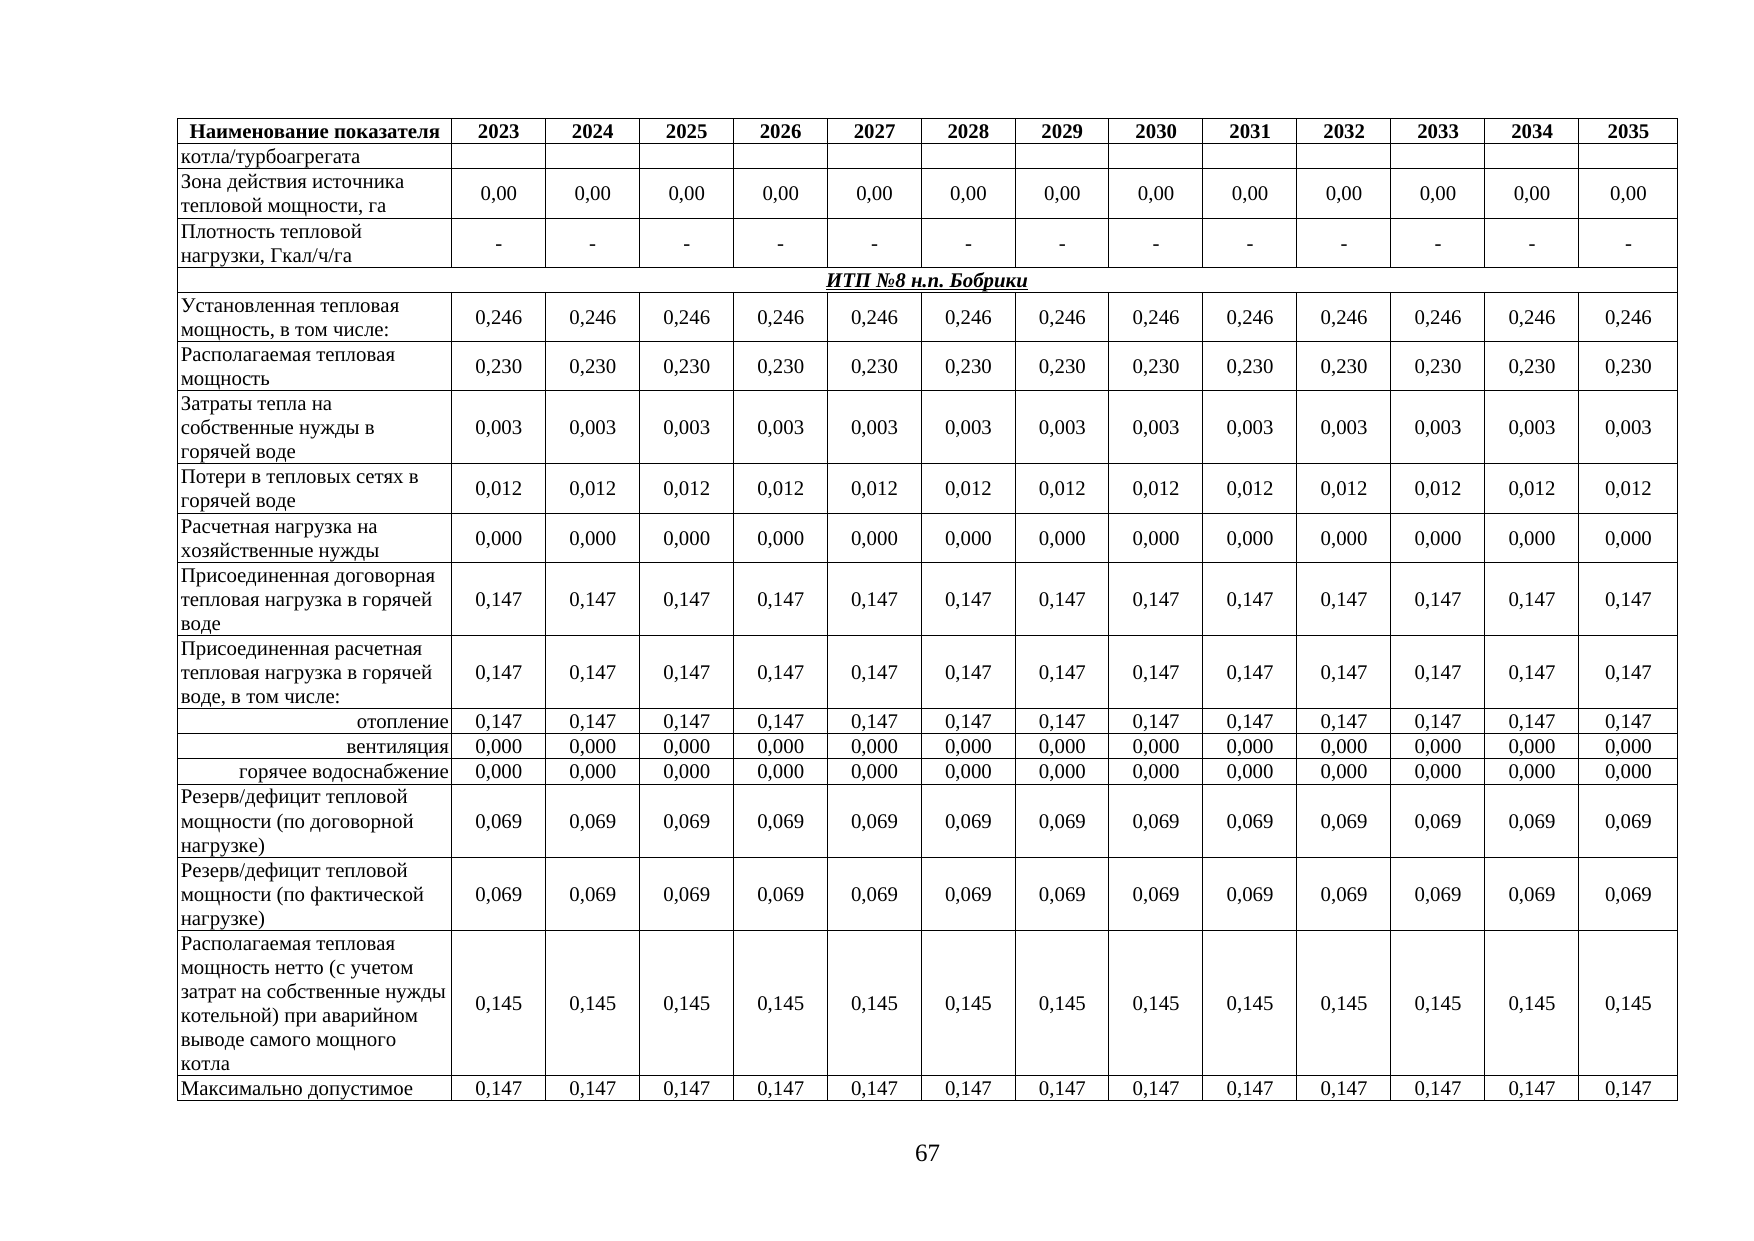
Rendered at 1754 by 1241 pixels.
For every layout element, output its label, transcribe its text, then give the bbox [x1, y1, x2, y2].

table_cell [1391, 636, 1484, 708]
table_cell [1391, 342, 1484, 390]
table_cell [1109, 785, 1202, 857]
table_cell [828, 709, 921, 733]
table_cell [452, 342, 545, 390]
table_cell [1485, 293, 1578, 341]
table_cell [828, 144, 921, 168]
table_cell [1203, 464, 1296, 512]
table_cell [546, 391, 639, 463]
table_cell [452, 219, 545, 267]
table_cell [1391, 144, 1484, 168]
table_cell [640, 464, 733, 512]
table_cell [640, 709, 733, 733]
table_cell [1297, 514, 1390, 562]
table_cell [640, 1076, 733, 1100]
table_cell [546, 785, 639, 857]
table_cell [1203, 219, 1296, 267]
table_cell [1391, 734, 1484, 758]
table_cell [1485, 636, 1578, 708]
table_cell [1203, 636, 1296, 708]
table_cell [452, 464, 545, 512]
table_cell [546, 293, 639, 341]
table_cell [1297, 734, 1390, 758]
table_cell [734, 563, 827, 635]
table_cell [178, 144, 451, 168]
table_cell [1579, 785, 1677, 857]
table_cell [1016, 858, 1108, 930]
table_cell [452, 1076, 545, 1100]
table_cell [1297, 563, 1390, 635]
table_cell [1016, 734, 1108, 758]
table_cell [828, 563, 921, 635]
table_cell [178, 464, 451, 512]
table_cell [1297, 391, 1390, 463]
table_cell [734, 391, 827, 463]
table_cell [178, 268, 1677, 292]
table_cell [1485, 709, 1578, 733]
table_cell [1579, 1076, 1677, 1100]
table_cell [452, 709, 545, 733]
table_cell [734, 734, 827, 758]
table_header Наименование показателя [178, 119, 451, 143]
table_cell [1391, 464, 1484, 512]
table_header 2031 [1203, 119, 1296, 143]
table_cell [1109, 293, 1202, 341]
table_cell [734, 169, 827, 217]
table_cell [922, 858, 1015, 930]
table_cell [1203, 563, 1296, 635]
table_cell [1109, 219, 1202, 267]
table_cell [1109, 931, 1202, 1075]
table_header 2027 [828, 119, 921, 143]
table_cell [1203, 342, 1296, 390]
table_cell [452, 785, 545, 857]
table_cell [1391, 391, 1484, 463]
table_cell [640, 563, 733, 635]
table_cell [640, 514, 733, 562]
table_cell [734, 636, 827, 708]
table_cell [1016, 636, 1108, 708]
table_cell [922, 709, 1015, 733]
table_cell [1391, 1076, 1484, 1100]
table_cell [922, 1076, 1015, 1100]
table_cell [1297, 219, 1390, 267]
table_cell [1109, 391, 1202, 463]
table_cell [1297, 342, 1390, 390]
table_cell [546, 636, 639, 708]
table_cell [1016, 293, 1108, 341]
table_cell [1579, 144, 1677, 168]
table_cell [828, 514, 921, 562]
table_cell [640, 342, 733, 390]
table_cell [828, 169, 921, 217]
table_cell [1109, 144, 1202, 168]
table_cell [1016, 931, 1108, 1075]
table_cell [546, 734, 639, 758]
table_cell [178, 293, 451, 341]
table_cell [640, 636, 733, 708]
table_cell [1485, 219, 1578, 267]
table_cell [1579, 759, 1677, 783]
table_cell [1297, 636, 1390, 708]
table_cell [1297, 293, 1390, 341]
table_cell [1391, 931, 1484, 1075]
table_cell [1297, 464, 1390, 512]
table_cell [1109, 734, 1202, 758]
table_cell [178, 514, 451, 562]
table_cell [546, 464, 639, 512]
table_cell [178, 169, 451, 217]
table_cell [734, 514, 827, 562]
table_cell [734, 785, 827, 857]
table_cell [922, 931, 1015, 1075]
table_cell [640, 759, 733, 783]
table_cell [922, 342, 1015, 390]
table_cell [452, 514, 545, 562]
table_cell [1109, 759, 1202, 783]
table_header 2029 [1016, 119, 1108, 143]
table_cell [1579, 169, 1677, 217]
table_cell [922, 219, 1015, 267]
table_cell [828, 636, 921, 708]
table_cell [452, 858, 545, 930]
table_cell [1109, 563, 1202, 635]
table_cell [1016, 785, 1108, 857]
table_header 2026 [734, 119, 827, 143]
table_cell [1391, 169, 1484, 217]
table_header 2035 [1579, 119, 1677, 143]
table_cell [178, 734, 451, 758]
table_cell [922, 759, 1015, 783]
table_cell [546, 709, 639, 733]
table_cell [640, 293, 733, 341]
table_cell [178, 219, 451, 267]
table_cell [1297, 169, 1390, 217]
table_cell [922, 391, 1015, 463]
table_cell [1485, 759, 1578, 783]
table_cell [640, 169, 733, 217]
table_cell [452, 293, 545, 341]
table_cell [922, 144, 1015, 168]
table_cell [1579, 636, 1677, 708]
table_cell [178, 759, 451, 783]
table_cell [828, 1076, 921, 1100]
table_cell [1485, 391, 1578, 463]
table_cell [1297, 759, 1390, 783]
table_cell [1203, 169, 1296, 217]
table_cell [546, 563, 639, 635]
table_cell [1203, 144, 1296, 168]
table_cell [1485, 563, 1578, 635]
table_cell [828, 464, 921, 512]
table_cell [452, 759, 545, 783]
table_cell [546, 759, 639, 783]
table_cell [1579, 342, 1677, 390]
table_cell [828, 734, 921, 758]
table_header 2028 [922, 119, 1015, 143]
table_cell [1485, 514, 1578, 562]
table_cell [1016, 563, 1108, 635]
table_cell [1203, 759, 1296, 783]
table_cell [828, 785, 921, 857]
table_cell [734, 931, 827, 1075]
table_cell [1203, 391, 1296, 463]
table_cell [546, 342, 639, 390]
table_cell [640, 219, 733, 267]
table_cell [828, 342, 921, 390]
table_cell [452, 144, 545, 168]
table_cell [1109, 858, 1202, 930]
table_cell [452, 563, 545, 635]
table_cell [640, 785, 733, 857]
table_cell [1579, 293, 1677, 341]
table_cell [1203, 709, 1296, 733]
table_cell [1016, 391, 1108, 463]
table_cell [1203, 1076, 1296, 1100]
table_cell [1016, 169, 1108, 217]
table_header 2032 [1297, 119, 1390, 143]
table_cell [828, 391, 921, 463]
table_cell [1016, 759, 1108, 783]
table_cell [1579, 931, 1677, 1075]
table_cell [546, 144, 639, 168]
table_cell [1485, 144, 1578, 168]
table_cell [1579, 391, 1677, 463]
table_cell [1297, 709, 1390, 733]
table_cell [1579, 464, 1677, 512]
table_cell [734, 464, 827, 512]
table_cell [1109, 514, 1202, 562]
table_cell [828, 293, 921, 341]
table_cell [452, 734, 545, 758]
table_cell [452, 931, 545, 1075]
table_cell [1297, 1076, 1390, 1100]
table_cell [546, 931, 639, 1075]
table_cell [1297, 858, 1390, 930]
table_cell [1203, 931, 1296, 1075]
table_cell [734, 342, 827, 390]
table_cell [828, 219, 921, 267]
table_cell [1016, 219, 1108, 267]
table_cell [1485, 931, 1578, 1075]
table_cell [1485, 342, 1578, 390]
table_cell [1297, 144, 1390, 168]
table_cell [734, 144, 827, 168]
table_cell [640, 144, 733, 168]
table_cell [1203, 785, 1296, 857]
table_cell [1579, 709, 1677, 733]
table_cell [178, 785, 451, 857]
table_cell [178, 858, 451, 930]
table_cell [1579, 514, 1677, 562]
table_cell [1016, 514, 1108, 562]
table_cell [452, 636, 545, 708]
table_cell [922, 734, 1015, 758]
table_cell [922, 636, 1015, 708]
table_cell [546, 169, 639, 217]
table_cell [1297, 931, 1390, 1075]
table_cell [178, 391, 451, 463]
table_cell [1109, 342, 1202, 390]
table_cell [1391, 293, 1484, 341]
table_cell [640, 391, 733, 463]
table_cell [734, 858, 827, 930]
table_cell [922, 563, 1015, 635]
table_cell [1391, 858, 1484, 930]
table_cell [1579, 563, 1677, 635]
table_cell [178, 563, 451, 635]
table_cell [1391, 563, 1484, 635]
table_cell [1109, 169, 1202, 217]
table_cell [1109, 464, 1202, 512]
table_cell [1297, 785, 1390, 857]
table_header 2025 [640, 119, 733, 143]
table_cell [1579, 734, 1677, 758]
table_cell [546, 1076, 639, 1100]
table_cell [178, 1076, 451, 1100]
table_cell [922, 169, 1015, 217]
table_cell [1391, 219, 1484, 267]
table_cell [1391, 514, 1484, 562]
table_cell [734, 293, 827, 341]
table_header 2034 [1485, 119, 1578, 143]
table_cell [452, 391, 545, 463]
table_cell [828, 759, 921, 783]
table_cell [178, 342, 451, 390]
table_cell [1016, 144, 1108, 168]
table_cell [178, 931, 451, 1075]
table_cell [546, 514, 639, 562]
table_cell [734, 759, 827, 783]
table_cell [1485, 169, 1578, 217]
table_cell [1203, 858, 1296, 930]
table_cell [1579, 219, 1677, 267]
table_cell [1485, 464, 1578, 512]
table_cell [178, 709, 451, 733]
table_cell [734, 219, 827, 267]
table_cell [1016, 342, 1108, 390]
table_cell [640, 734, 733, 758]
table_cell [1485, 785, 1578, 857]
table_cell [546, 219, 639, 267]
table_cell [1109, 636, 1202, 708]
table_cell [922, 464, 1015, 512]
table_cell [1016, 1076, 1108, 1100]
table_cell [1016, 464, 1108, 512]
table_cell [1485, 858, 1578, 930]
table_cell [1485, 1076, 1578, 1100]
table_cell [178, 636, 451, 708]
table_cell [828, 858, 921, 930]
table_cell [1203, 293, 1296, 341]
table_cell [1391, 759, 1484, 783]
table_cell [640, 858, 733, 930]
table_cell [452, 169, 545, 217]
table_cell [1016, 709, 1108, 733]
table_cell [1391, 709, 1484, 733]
table_header 2030 [1109, 119, 1202, 143]
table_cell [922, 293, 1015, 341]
table_header 2024 [546, 119, 639, 143]
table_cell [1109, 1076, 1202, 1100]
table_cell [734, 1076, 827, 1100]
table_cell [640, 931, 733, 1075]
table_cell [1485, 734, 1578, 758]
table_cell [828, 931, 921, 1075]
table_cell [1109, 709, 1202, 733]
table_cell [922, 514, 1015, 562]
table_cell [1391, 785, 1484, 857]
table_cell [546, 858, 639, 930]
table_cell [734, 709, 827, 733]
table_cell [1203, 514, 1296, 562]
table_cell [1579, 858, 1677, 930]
table_header 2023 [452, 119, 545, 143]
table_header 2033 [1391, 119, 1484, 143]
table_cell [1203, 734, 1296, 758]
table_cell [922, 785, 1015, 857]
